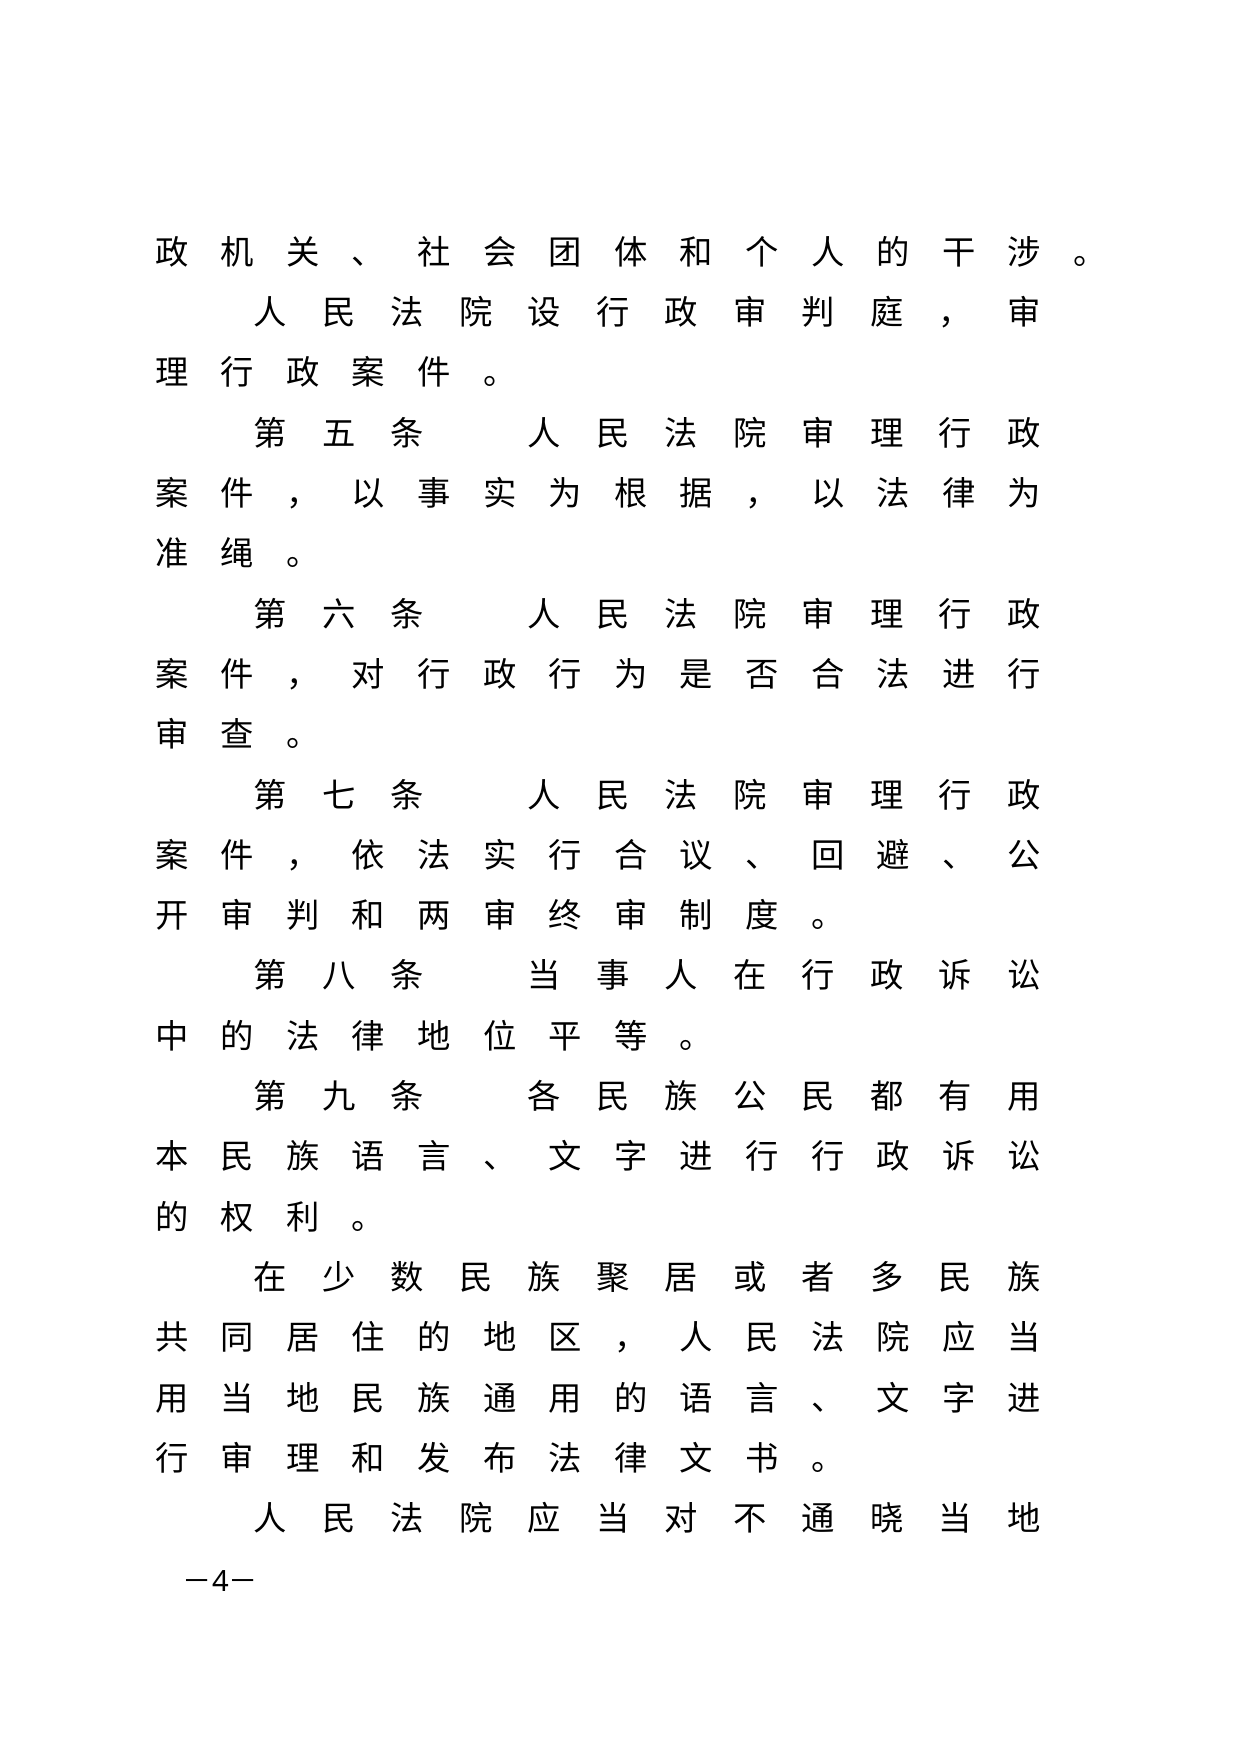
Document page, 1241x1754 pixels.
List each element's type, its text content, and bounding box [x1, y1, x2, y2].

text 在少数民族聚居或者多民族共同居住的地区，人民法院应当用当地民族通用的语言、文字进行审理和发布法律文书。 [155, 1245, 1073, 1486]
text 人民法院应当对不通晓当地民族通用的语言、文字的诉讼参与人提供翻译。 [155, 1486, 1073, 1546]
text 第九条 各民族公民都有用本民族语言、文字进行行政诉讼的权利。 [155, 1064, 1073, 1245]
text 第六条 人民法院审理行政案件，对行政行为是否合法进行审查。 [155, 581, 1073, 762]
text 人民法院设行政审判庭，审理行政案件。 [155, 280, 1073, 400]
text 第四条 人民法院依法对行政案件独立行使审判权，不受行政机关、社会团体和个人的干涉。 [155, 219, 1073, 280]
text 第八条 当事人在行政诉讼中的法律地位平等。 [155, 943, 1073, 1064]
text 第七条 人民法院审理行政案件，依法实行合议、回避、公开审判和两审终审制度。 [155, 762, 1073, 943]
text 第五条 人民法院审理行政案件，以事实为根据，以法律为准绳。 [155, 400, 1073, 581]
